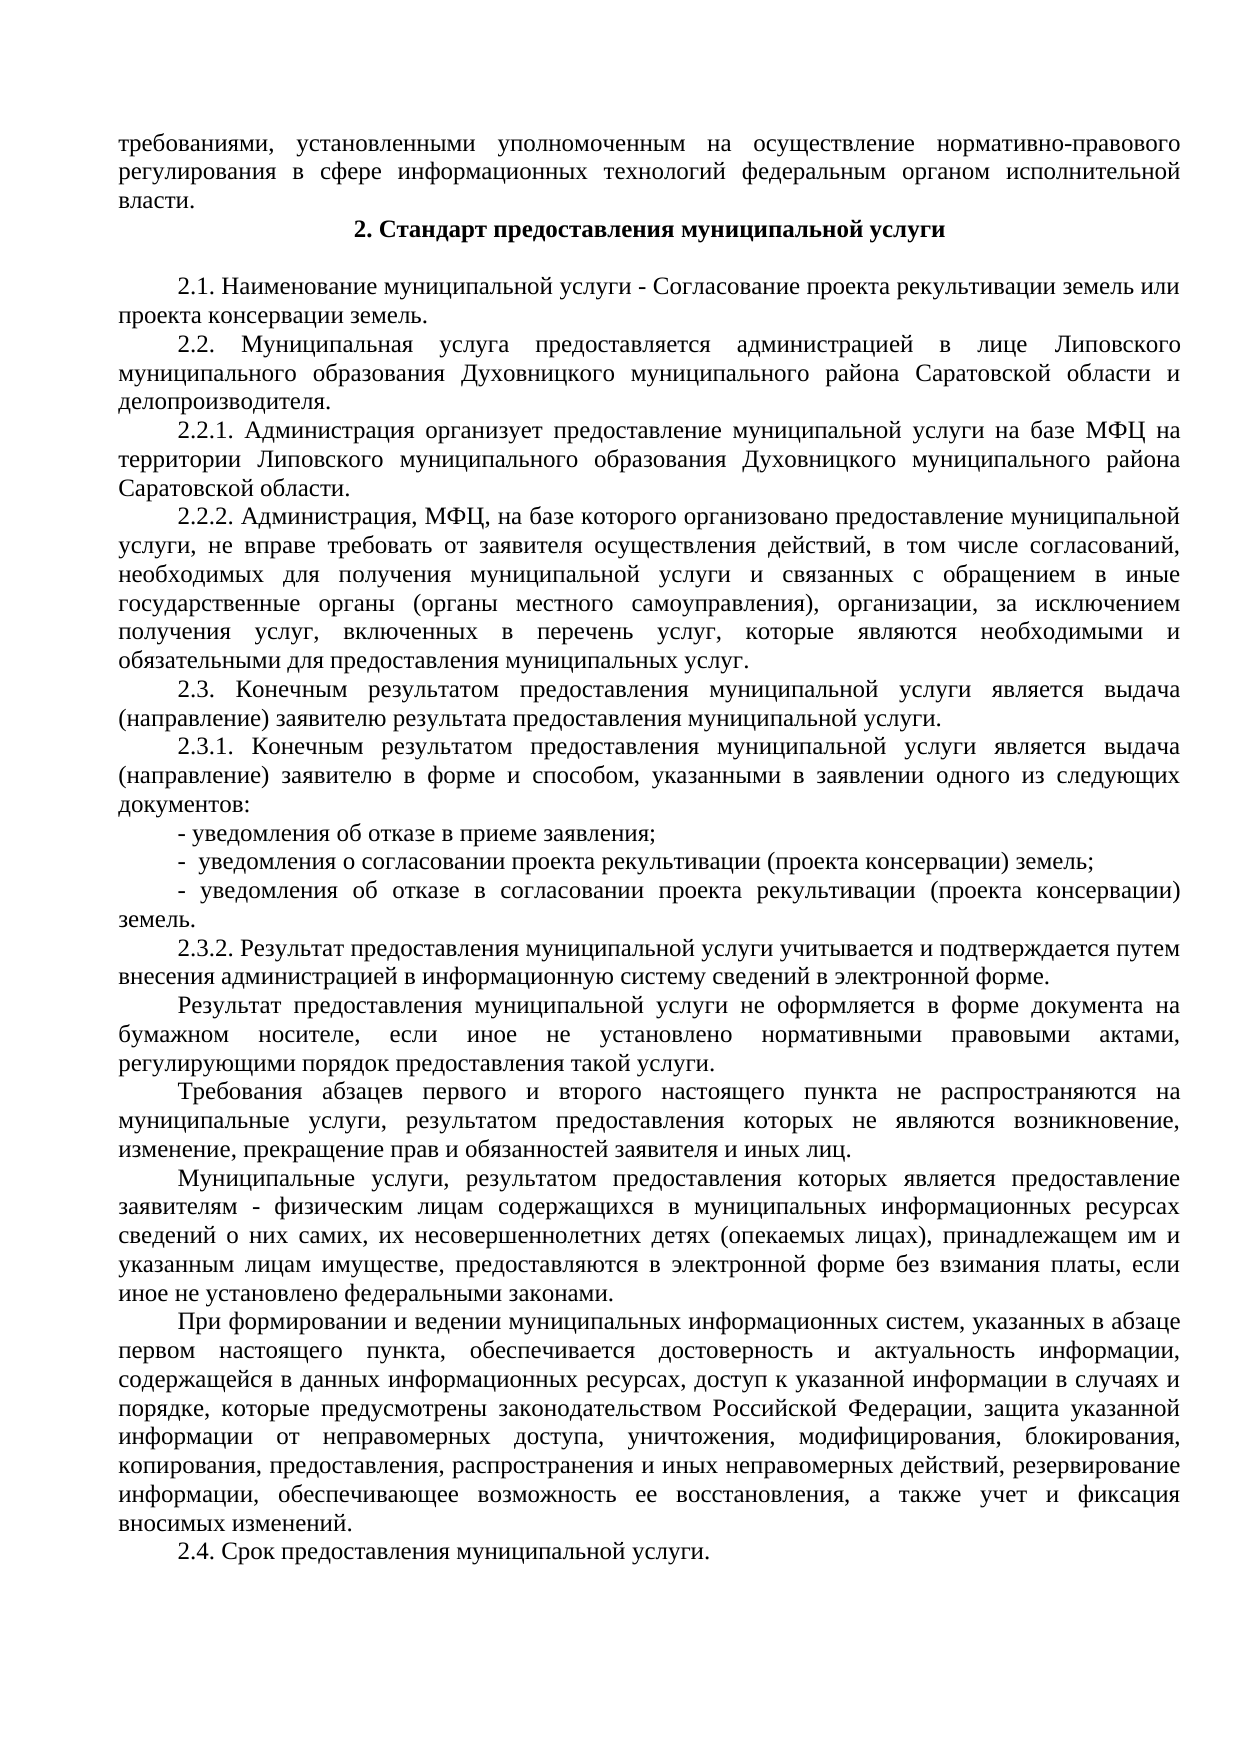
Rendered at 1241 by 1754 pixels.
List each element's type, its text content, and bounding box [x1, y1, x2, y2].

text При формировании и ведении муниципальных информационных систем, указанных в абзаце первом настоящего пункта, обеспечивается достоверность и актуальность информации, содержащейся в данных информационных ресурсах, доступ к указанной информации в случаях и порядке, которые предусмотрены законодательством Российской Федерации, защита указанной информации от неправомерных доступа, уничтожения, модифицирования, блокирования, копирования, предоставления, распространения и иных неправомерных действий, резервирование информации, обеспечивающее возможность ее восстановления, а также учет и фиксация вносимых изменений. [118, 1306, 1181, 1536]
text 2.2. Муниципальная услуга предоставляется администрацией в лице Липовского муниципального образования Духовницкого муниципального района Саратовской области и делопроизводителя. [118, 329, 1181, 415]
text - уведомления о согласовании проекта рекультивации (проекта консервации) земель; [118, 846, 1181, 875]
text 2.3. Конечным результатом предоставления муниципальной услуги является выдача (направление) заявителю результата предоставления муниципальной услуги. [118, 674, 1181, 731]
text 2.3.1. Конечным результатом предоставления муниципальной услуги является выдача (направление) заявителю в форме и способом, указанными в заявлении одного из следующих документов: [118, 731, 1181, 818]
text Муниципальные услуги, результатом предоставления которых является предоставление заявителям - физическим лицам содержащихся в муниципальных информационных ресурсах сведений о них самих, их несовершеннолетних детях (опекаемых лицах), принадлежащем им и указанным лицам имуществе, предоставляются в электронной форме без взимания платы, если иное не установлено федеральными законами. [118, 1163, 1181, 1306]
text 2.3.2. Результат предоставления муниципальной услуги учитывается и подтверждается путем внесения администрацией в информационную систему сведений в электронной форме. [118, 933, 1181, 990]
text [118, 128, 1181, 214]
text - уведомления об отказе в приеме заявления; [118, 818, 1181, 846]
text 2.2.2. Администрация, МФЦ, на базе которого организовано предоставление муниципальной услуги, не вправе требовать от заявителя осуществления действий, в том числе согласований, необходимых для получения муниципальной услуги и связанных с обращением в иные государственные органы (органы местного самоуправления), организации, за исключением получения услуг, включенных в перечень услуг, которые являются необходимыми и обязательными для предоставления муниципальных услуг. [118, 501, 1181, 674]
text 2. Стандарт предоставления муниципальной услуги [118, 214, 1181, 243]
text 2.1. Наименование муниципальной услуги - Согласование проекта рекультивации земель или проекта консервации земель. [118, 271, 1181, 329]
text - уведомления об отказе в согласовании проекта рекультивации (проекта консервации) земель. [118, 875, 1181, 933]
text Требования абзацев первого и второго настоящего пункта не распространяются на муниципальные услуги, результатом предоставления которых не являются возникновение, изменение, прекращение прав и обязанностей заявителя и иных лиц. [118, 1076, 1181, 1163]
text Результат предоставления муниципальной услуги не оформляется в форме документа на бумажном носителе, если иное не установлено нормативными правовыми актами, регулирующими порядок предоставления такой услуги. [118, 990, 1181, 1076]
text 2.2.1. Администрация организует предоставление муниципальной услуги на базе МФЦ на территории Липовского муниципального образования Духовницкого муниципального района Саратовской области. [118, 415, 1181, 501]
text 2.4. Срок предоставления муниципальной услуги. [118, 1536, 1181, 1565]
